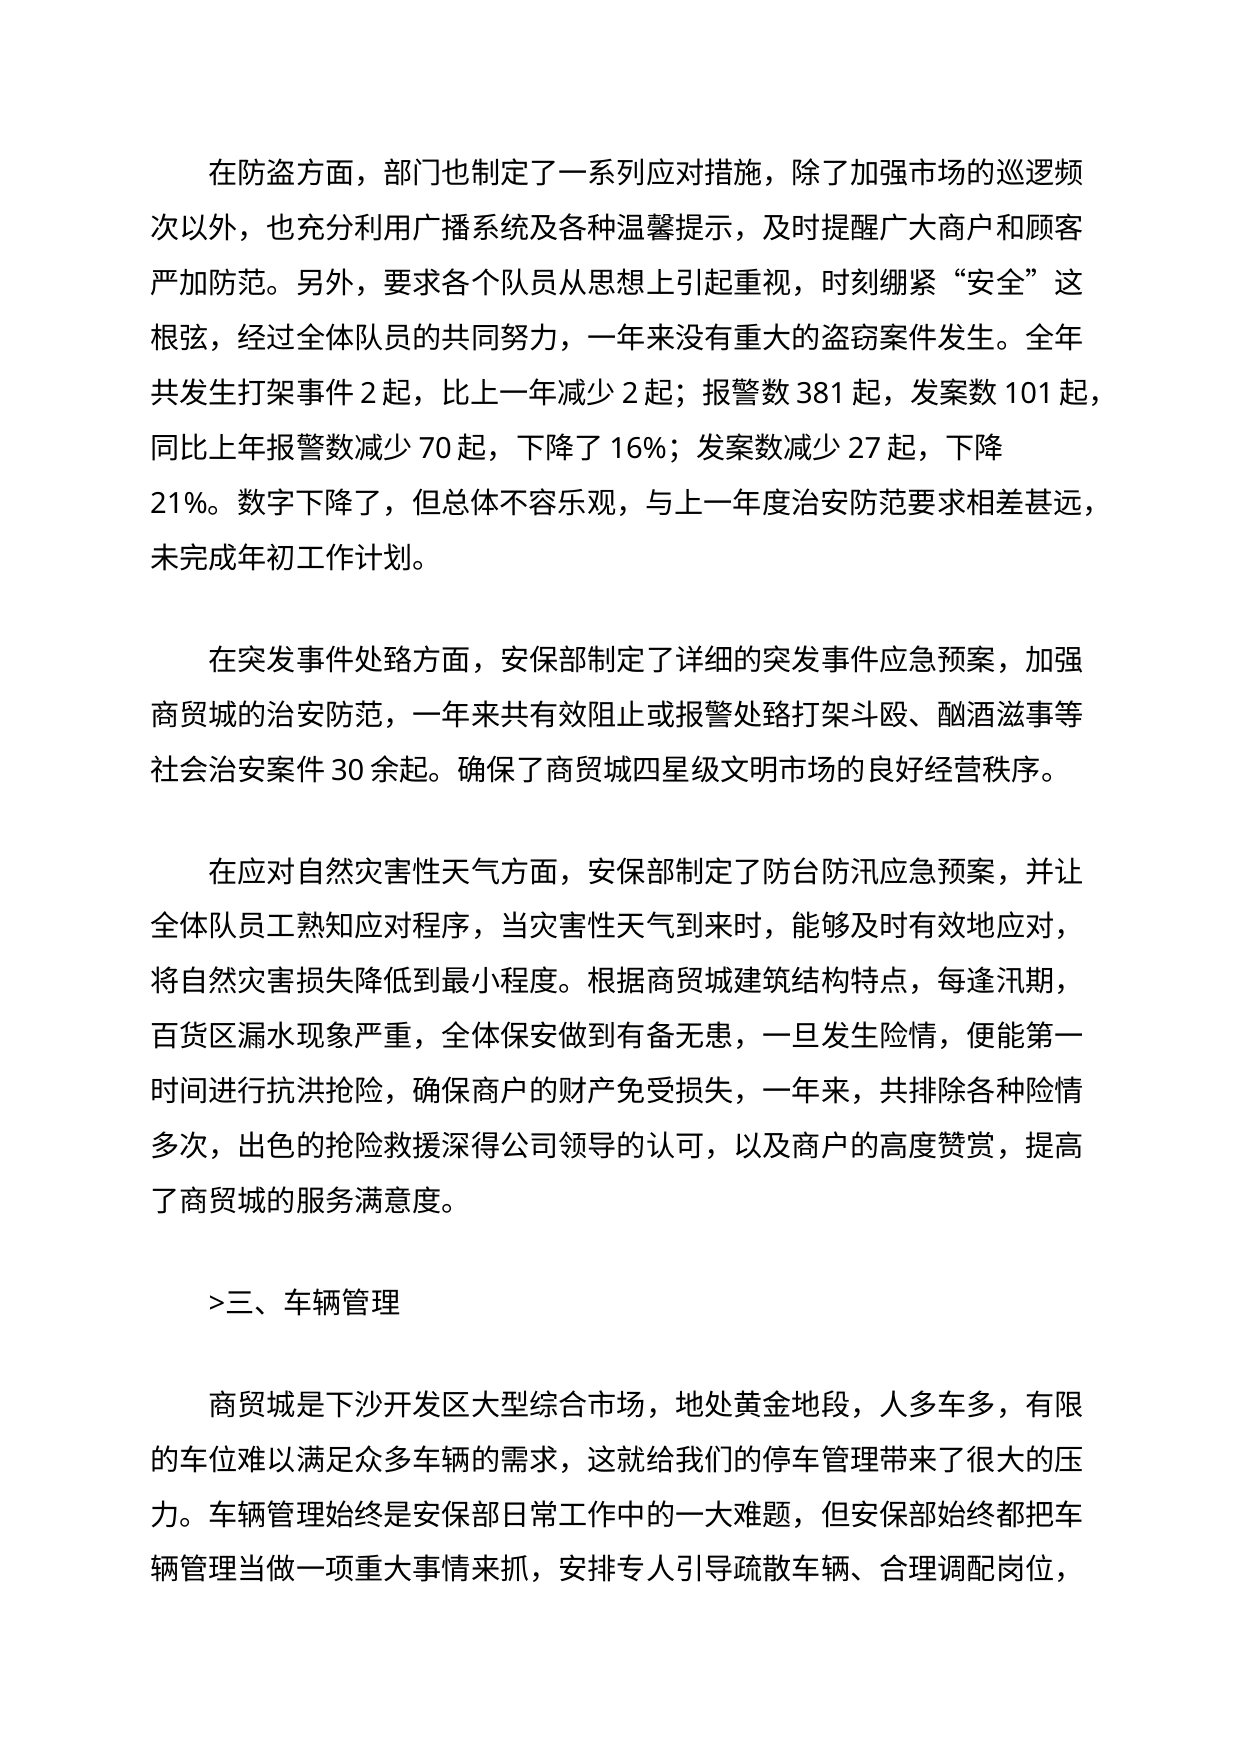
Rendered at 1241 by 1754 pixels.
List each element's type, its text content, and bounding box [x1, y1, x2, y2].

text 在防盗方面，部门也制定了一系列应对措施，除了加强市场的巡逻频次以外，也充分利用广播系统及各种温馨提示，及时提醒广大商户和顾客严加防范。另外，要求各个队员从思想上引起重视，时刻绷紧“安全”这根弦，经过全体队员的共同努力，一年来没有重大的盗窃案件发生。全年共发生打架事件2起，比上一年减少2起；报警数381起，发案数101起，同比上年报警数减少70起，下降了16%；发案数减少27起，下降21%。数字下降了，但总体不容乐观，与上一年度治安防范要求相差甚远，未完成年初工作计划。 [150, 150, 1090, 577]
text 在突发事件处臵方面，安保部制定了详细的突发事件应急预案，加强商贸城的治安防范，一年来共有效阻止或报警处臵打架斗殴、酗酒滋事等社会治安案件30余起。确保了商贸城四星级文明市场的良好经营秩序。 [150, 636, 1090, 788]
text >三、车辆管理 [150, 1279, 1090, 1322]
text 在应对自然灾害性天气方面，安保部制定了防台防汛应急预案，并让全体队员工熟知应对程序，当灾害性天气到来时，能够及时有效地应对，将自然灾害损失降低到最小程度。根据商贸城建筑结构特点，每逢汛期，百货区漏水现象严重，全体保安做到有备无患，一旦发生险情，便能第一时间进行抗洪抢险，确保商户的财产免受损失，一年来，共排除各种险情多次，出色的抢险救援深得公司领导的认可，以及商户的高度赞赏，提高了商贸城的服务满意度。 [150, 848, 1090, 1220]
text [150, 1381, 1090, 1588]
